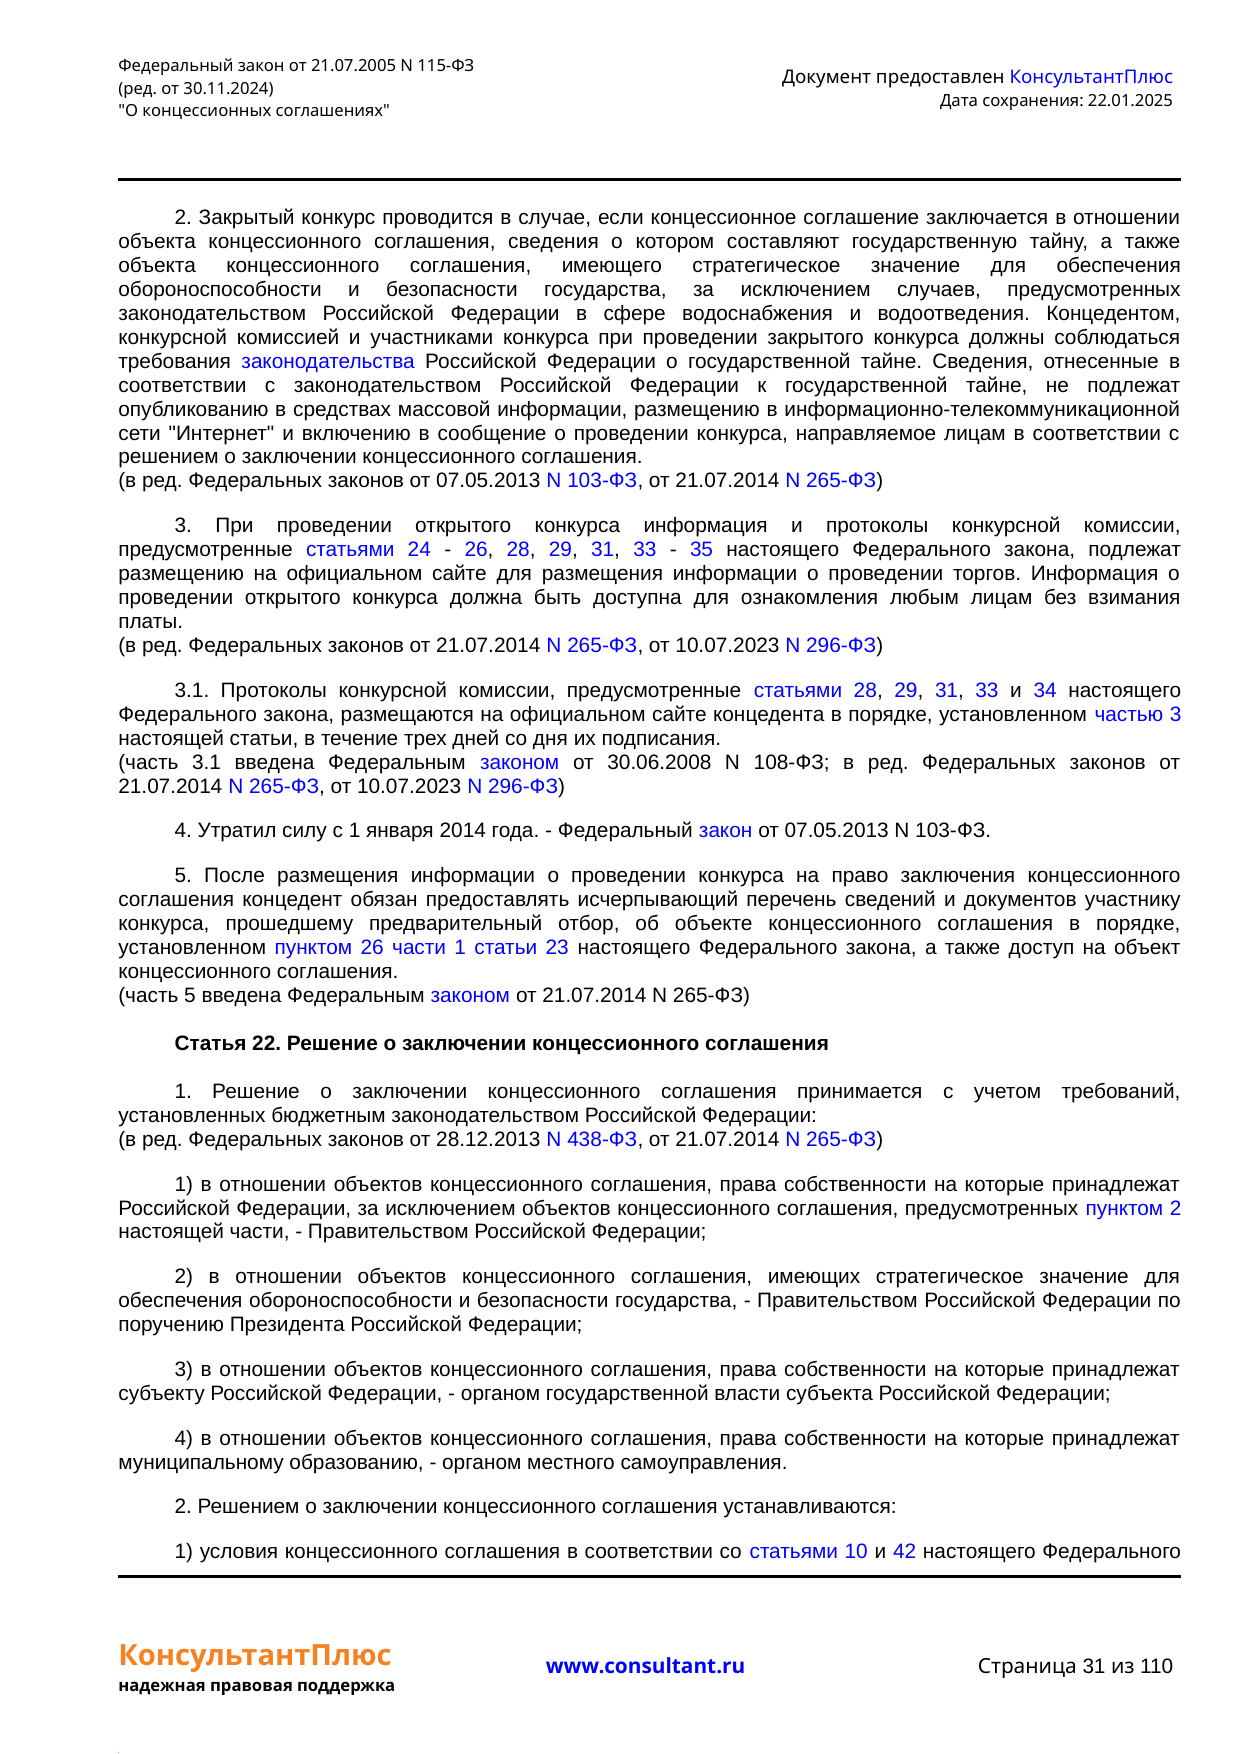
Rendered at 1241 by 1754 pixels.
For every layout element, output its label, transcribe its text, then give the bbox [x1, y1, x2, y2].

text 4. Утратил силу с 1 января 2014 года. - Федеральный закон от 07.05.2013 N 103-ФЗ. [118, 818, 1181, 842]
text (часть 3.1 введена Федеральным законом от 30.06.2008 N 108-ФЗ; в ред. Федеральных законов от 21.07.2014 N 265-ФЗ, от 10.07.2023 N 296-ФЗ) [118, 749, 1181, 797]
text (в ред. Федеральных законов от 07.05.2013 N 103-ФЗ, от 21.07.2014 N 265-ФЗ) [118, 468, 1181, 492]
text (часть 5 введена Федеральным законом от 21.07.2014 N 265-ФЗ) [118, 983, 1181, 1007]
text 1) в отношении объектов концессионного соглашения, права собственности на которые принадлежат Российской Федерации, за исключением объектов концессионного соглашения, предусмотренных пунктом 2 настоящей части, - Правительством Российской Федерации; [118, 1171, 1181, 1243]
text 3. При проведении открытого конкурса информация и протоколы конкурсной комиссии, предусмотренные статьями 24 - 26, 28, 29, 31, 33 - 35 настоящего Федерального закона, подлежат размещению на официальном сайте для размещения информации о проведении торгов. Информация о проведении открытого конкурса должна быть доступна для ознакомления любым лицам без взимания платы. [118, 513, 1181, 633]
text 2) в отношении объектов концессионного соглашения, имеющих стратегическое значение для обеспечения обороноспособности и безопасности государства, - Правительством Российской Федерации по поручению Президента Российской Федерации; [118, 1264, 1181, 1336]
text (в ред. Федеральных законов от 21.07.2014 N 265-ФЗ, от 10.07.2023 N 296-ФЗ) [118, 633, 1181, 657]
text 3.1. Протоколы конкурсной комиссии, предусмотренные статьями 28, 29, 31, 33 и 34 настоящего Федерального закона, размещаются на официальном сайте концедента в порядке, установленном частью 3 настоящей статьи, в течение трех дней со дня их подписания. [118, 678, 1181, 749]
text (в ред. Федеральных законов от 28.12.2013 N 438-ФЗ, от 21.07.2014 N 265-ФЗ) [118, 1127, 1181, 1151]
text 1. Решение о заключении концессионного соглашения принимается с учетом требований, установленных бюджетным законодательством Российской Федерации: [118, 1079, 1181, 1127]
text 3) в отношении объектов концессионного соглашения, права собственности на которые принадлежат субъекту Российской Федерации, - органом государственной власти субъекта Российской Федерации; [118, 1357, 1181, 1405]
title Статья 22. Решение о заключении концессионного соглашения [118, 1031, 1181, 1055]
text 2. Решением о заключении концессионного соглашения устанавливаются: [118, 1494, 1181, 1518]
text 2. Закрытый конкурс проводится в случае, если концессионное соглашение заключается в отношении объекта концессионного соглашения, сведения о котором составляют государственную тайну, а также объекта концессионного соглашения, имеющего стратегическое значение для обеспечения обороноспособности и безопасности государства, за исключением случаев, предусмотренных законодательством Российской Федерации в сфере водоснабжения и водоотведения. Концедентом, конкурсной комиссией и участниками конкурса при проведении закрытого конкурса должны соблюдаться требования законодательства Российской Федерации о государственной тайне. Сведения, отнесенные в соответствии с законодательством Российской Федерации к государственной тайне, не подлежат опубликованию в средствах массовой информации, размещению в информационно-телекоммуникационной сети "Интернет" и включению в сообщение о проведении конкурса, направляемое лицам в соответствии с решением о заключении концессионного соглашения. [118, 205, 1181, 468]
text 5. После размещения информации о проведении конкурса на право заключения концессионного соглашения концедент обязан предоставлять исчерпывающий перечень сведений и документов участнику конкурса, прошедшему предварительный отбор, об объекте концессионного соглашения в порядке, установленном пунктом 26 части 1 статьи 23 настоящего Федерального закона, а также доступ на объект концессионного соглашения. [118, 863, 1181, 983]
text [118, 1539, 1181, 1563]
text 4) в отношении объектов концессионного соглашения, права собственности на которые принадлежат муниципальному образованию, - органом местного самоуправления. [118, 1426, 1181, 1473]
